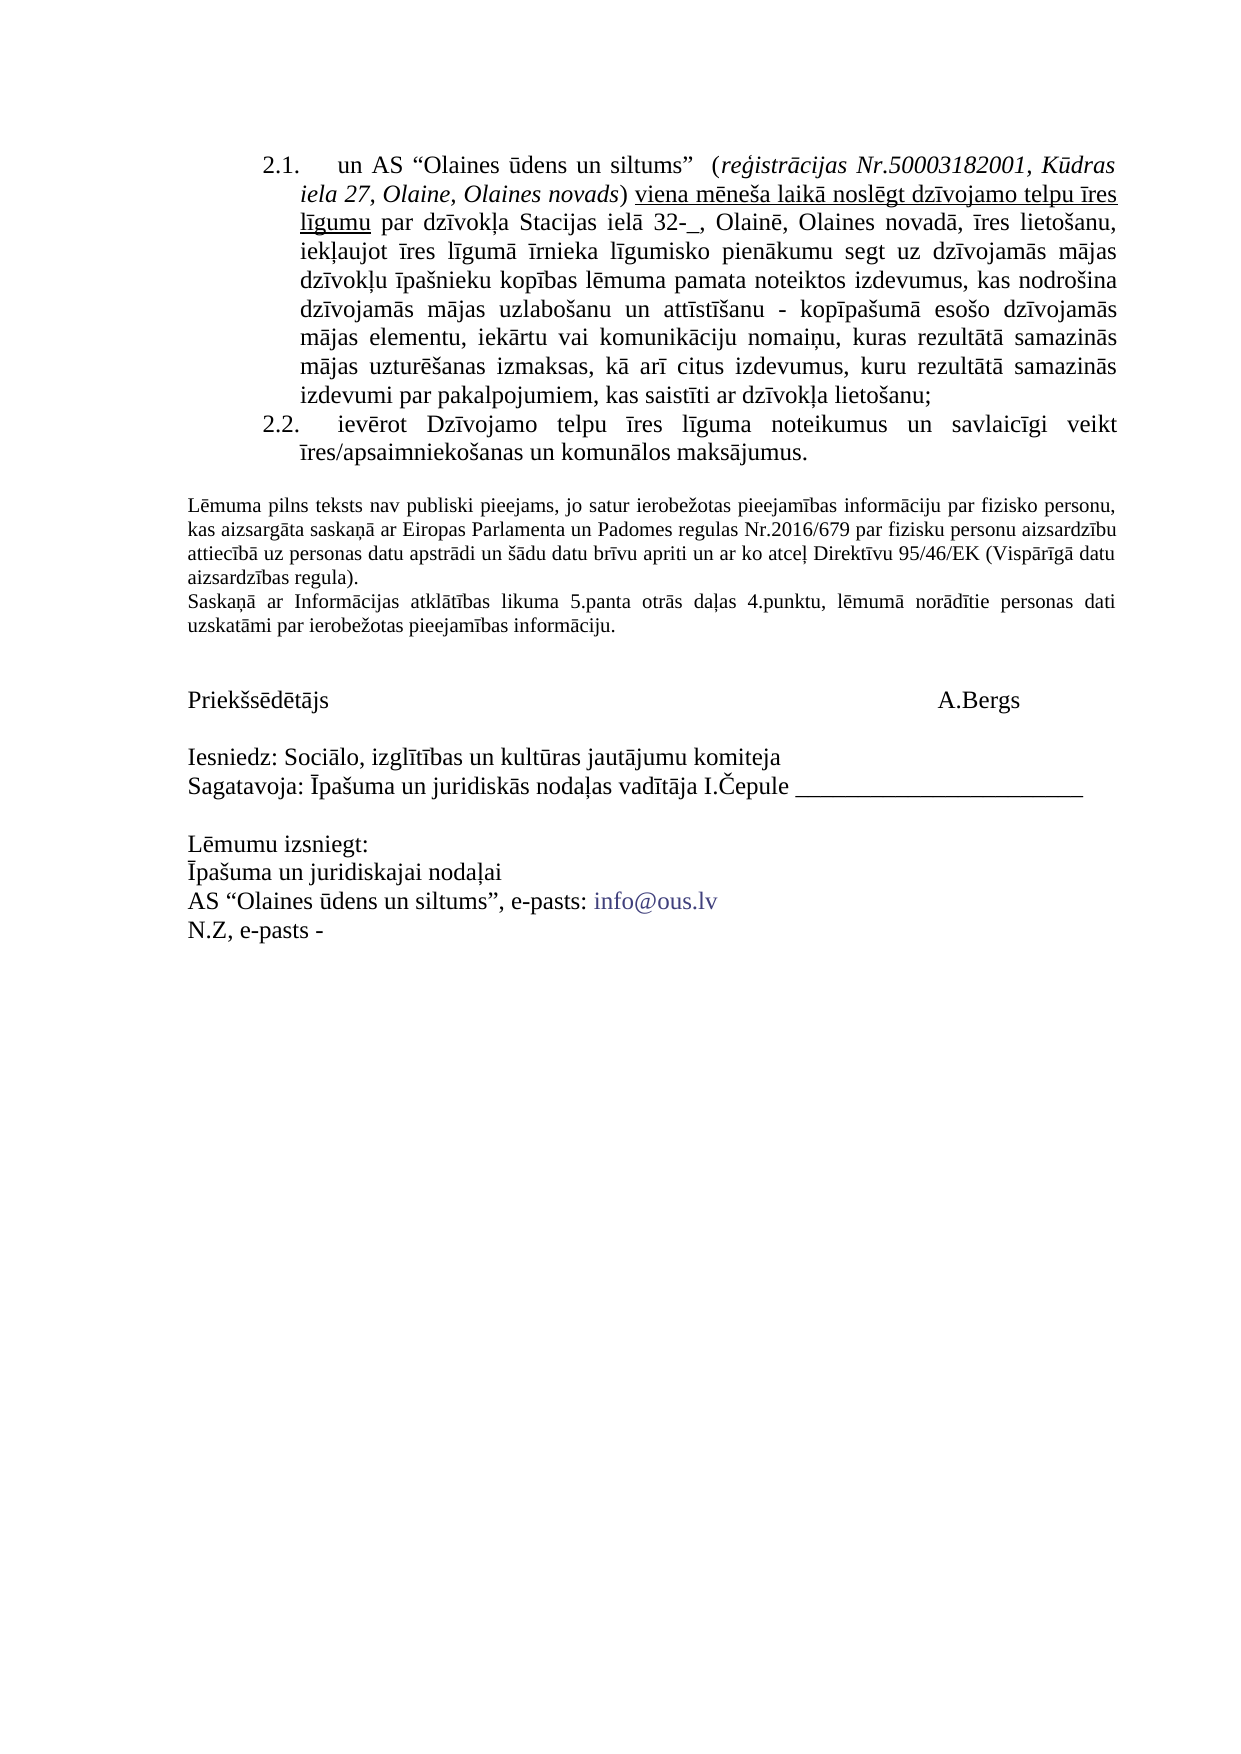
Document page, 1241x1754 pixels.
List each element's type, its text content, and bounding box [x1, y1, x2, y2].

text Lēmuma pilns teksts nav publiski pieejams, jo satur ierobežotas pieejamības informāciju par fizisko personu, kas aizsargāta saskaņā ar Eiropas Parlamenta un Padomes regulas Nr.2016/679 par fizisku personu aizsardzību attiecībā uz personas datu apstrādi un šādu datu brīvu apriti un ar ko atceļ Direktīvu 95/46/EK (Vispārīgā datu aizsardzības regula). [187, 493, 1118, 589]
text Saskaņā ar Informācijas atklātības likuma 5.panta otrās daļas 4.punktu, lēmumā norādītie personas dati uzskatāmi par ierobežotas pieejamības informāciju. [187, 589, 1118, 637]
text AS “Olaines ūdens un siltums”, e-pasts: info@ous.lv [187, 886, 1118, 915]
list un AS “Olaines ūdens un siltums” (reģistrācijas Nr.50003182001, Kūdras iela 27, Olaine, Olaines novads) viena mēneša laikā noslēgt dzīvojamo telpu īres līgumu par dzīvokļa Stacijas ielā 32-_, Olainē, Olaines novadā, īres lietošanu, iekļaujot īres līgumā īrnieka līgumisko pienākumu segt uz dzīvojamās mājas dzīvokļu īpašnieku kopības lēmuma pamata noteiktos izdevumus, kas nodrošina dzīvojamās mājas uzlabošanu un attīstīšanu - kopīpašumā esošo dzīvojamās mājas elementu, iekārtu vai komunikāciju nomaiņu, kuras rezultātā samazinās mājas uzturēšanas izmaksas, kā arī citus izdevumus, kuru rezultātā samazinās izdevumi par pakalpojumiem, kas saistīti ar dzīvokļa lietošanu; [262, 150, 1118, 409]
text Lēmumu izsniegt: [187, 829, 1118, 857]
list ievērot Dzīvojamo telpu īres līguma noteikumus un savlaicīgi veikt īres/apsaimniekošanas un komunālos maksājumus. [262, 409, 1118, 466]
text Priekšsēdētājs A.Bergs [187, 685, 1118, 714]
text Īpašuma un juridiskajai nodaļai [187, 857, 1118, 886]
text Iesniedz: Sociālo, izglītības un kultūras jautājumu komiteja [187, 742, 1118, 771]
text Sagatavoja: Īpašuma un juridiskās nodaļas vadītāja I.Čepule _______________________ [187, 771, 1118, 800]
text N.Z, e-pasts - [187, 915, 1118, 944]
